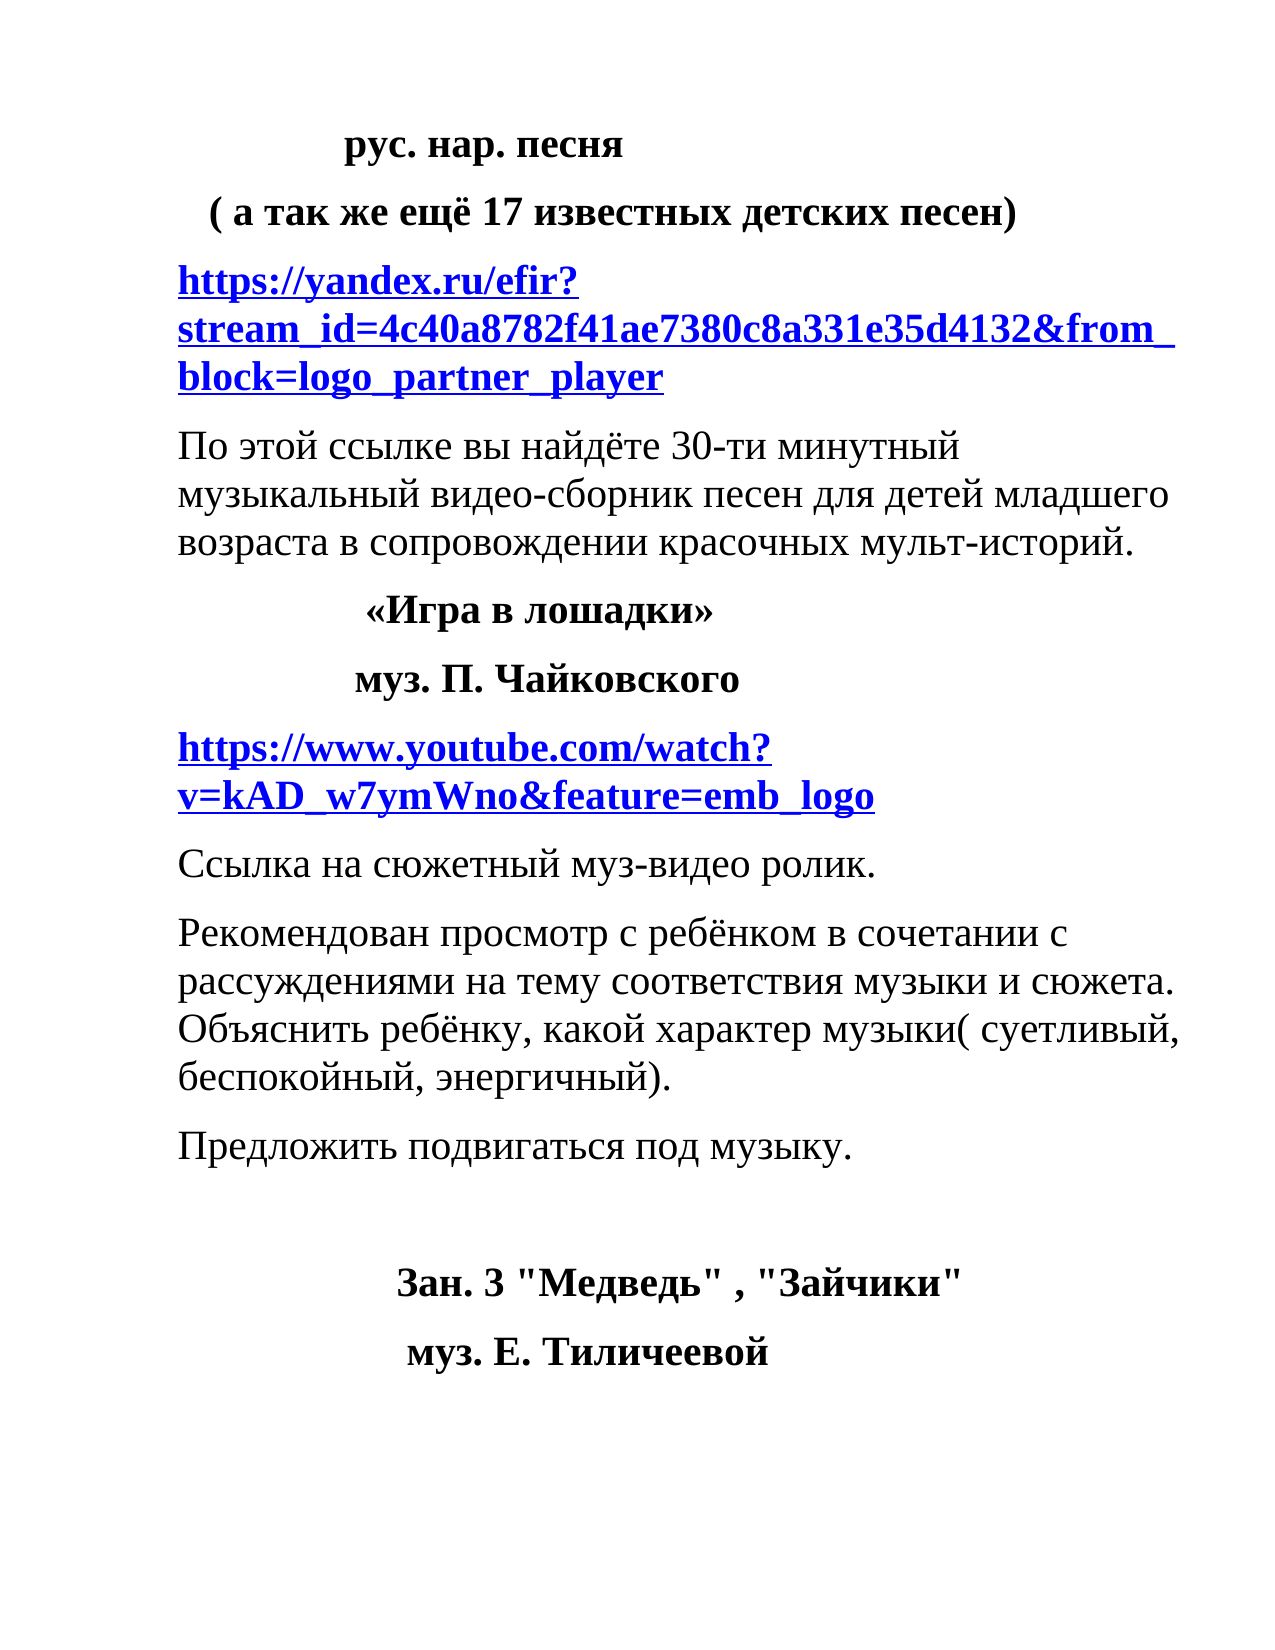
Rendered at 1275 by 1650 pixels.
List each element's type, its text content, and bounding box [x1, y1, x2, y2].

text муз. Е. Тиличеевой [177, 1326, 1186, 1374]
text Зан. 3 "Медведь" , "Зайчики" [177, 1258, 1186, 1306]
text Ссылка на сюжетный муз-видео ролик. [177, 839, 1186, 887]
text По этой ссылке вы найдёте 30-ти минутный музыкальный видео-сборник песен для детей младшего возраста в сопровождении красочных мульт-историй. [177, 420, 1186, 564]
text Рекомендован просмотр с ребёнком в сочетании с рассуждениями на тему соответствия музыки и сюжета. Объяснить ребёнку, какой характер музыки( суетливый, беспокойный, энергичный). [177, 908, 1186, 1099]
text Предложить подвигаться под музыку. [177, 1120, 1186, 1168]
text рус. нар. песня [177, 118, 1186, 166]
text «Игра в лошадки» [177, 585, 1186, 633]
text https://yandex.ru/efir?stream_id=4c40a8782f41ae7380c8a331e35d4132&from_block=logo_partner_player [177, 256, 1186, 399]
text муз. П. Чайковского [177, 653, 1186, 701]
text https://www.youtube.com/watch?v=kAD_w7ymWno&feature=emb_logo [177, 722, 1186, 818]
text ( а так же ещё 17 известных детских песен) [177, 187, 1186, 235]
